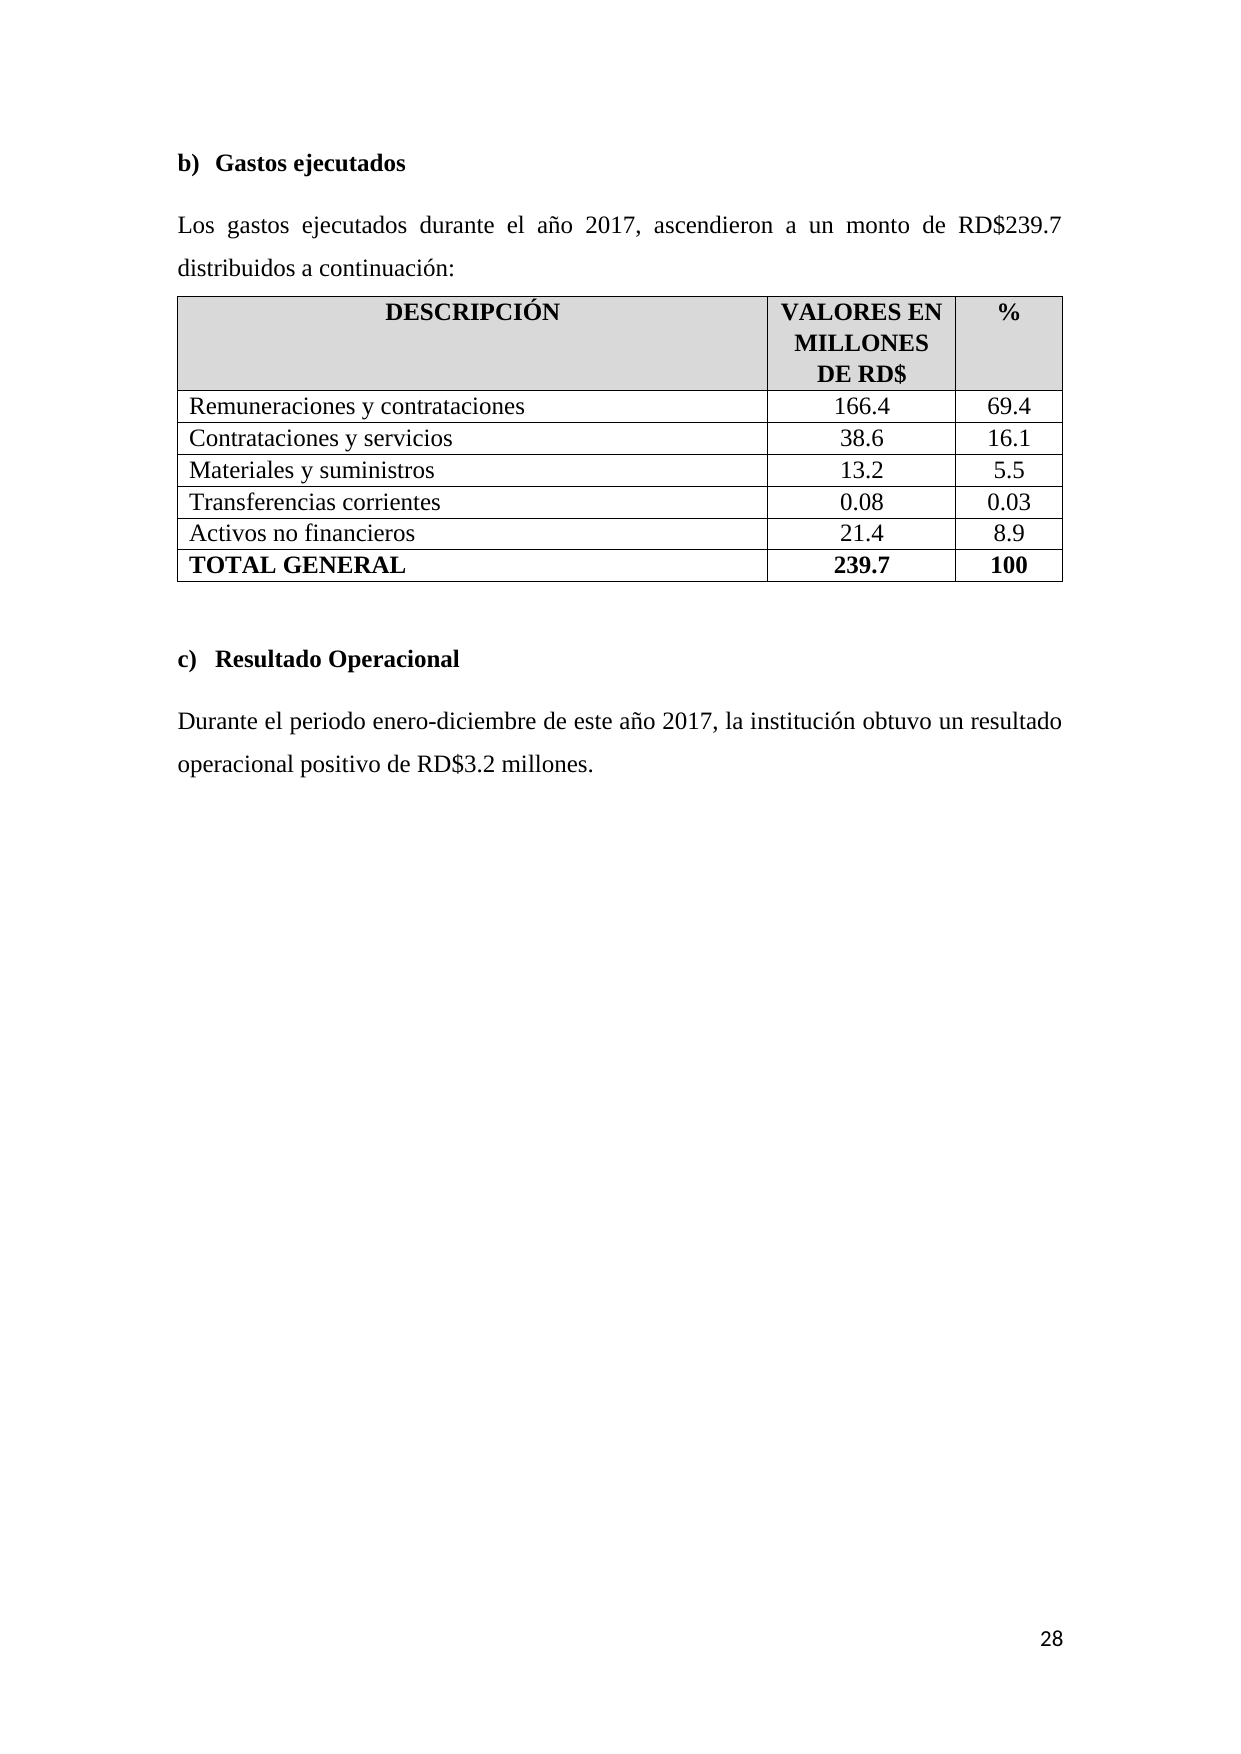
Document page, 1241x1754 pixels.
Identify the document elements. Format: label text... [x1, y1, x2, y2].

table_cell 5.5 [956, 455, 1062, 486]
table_cell Materiales y suministros [178, 455, 767, 486]
list Gastos ejecutados [177, 148, 1063, 176]
table_cell 38.6 [768, 423, 955, 454]
table_cell Remuneraciones y contrataciones [178, 391, 767, 422]
table_cell Contrataciones y servicios [178, 423, 767, 454]
table_cell 21.4 [768, 519, 955, 549]
table_cell 0.08 [768, 487, 955, 517]
table_cell 16.1 [956, 423, 1062, 454]
table_cell Transferencias corrientes [178, 487, 767, 517]
table_header % [956, 297, 1062, 390]
table_cell 0.03 [956, 487, 1062, 517]
table_cell 239.7 [768, 550, 955, 581]
table_header VALORES EN MILLONES DE RD$ [768, 297, 955, 390]
table_cell Activos no financieros [178, 519, 767, 549]
table_cell 8.9 [956, 519, 1062, 549]
text Los gastos ejecutados durante el año 2017, ascendieron a un monto de RD$239.7 distribuidos a continuación: [177, 210, 1063, 282]
table_cell 100 [956, 550, 1062, 581]
table_cell 166.4 [768, 391, 955, 422]
table_header DESCRIPCIÓN [178, 297, 767, 390]
table_cell 13.2 [768, 455, 955, 486]
list Resultado Operacional [177, 644, 1063, 673]
text Durante el periodo enero-diciembre de este año 2017, la institución obtuvo un resultado operacional positivo de RD$3.2 millones. [177, 706, 1063, 778]
table_cell 69.4 [956, 391, 1062, 422]
table_cell TOTAL GENERAL [178, 550, 767, 581]
